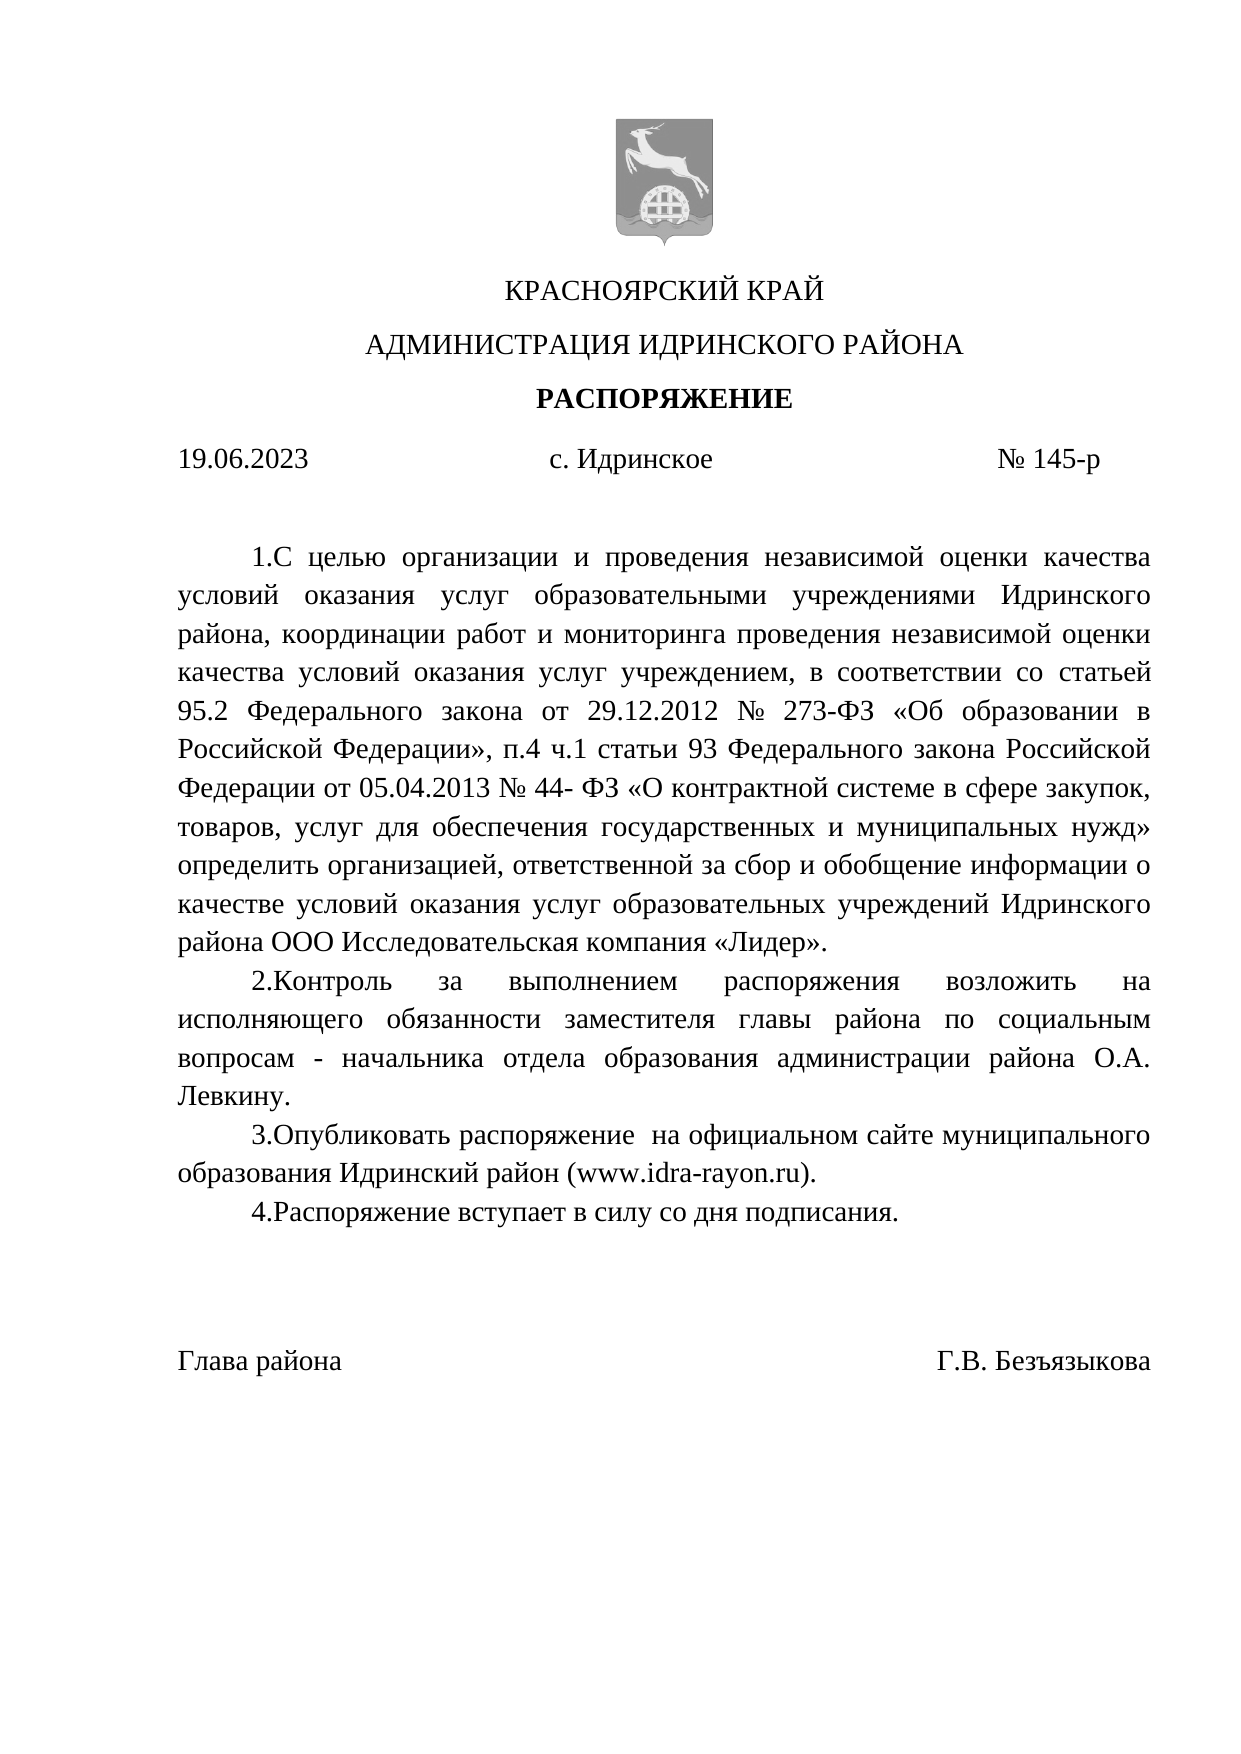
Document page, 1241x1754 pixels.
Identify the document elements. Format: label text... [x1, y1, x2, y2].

text 4.Распоряжение вступает в силу со дня подписания. [177, 1194, 1152, 1228]
text АДМИНИСТРАЦИЯ ИДРИНСКОГО РАЙОНА [177, 327, 1152, 361]
text Глава района Г.В. Безъязыкова [177, 1343, 1152, 1377]
text РАСПОРЯЖЕНИЕ [177, 382, 1152, 415]
text 3.Опубликовать распоряжение на официальном сайте муниципального образования Идринский район (www.idra-rayon.ru). [177, 1117, 1152, 1189]
text 2.Контроль за выполнением распоряжения возложить на исполняющего обязанности заместителя главы района по социальным вопросам - начальника отдела образования администрации района О.А. Левкину. [177, 963, 1152, 1112]
text 1.С целью организации и проведения независимой оценки качества условий оказания услуг образовательными учреждениями Идринского района, координации работ и мониторинга проведения независимой оценки качества условий оказания услуг учреждением, в соответствии со статьей 95.2 Федерального закона от 29.12.2012 № 273-ФЗ «Об образовании в Российской Федерации», п.4 ч.1 статьи 93 Федерального закона Российской Федерации от 05.04.2013 № 44- ФЗ «О контрактной системе в сфере закупок, товаров, услуг для обеспечения государственных и муниципальных нужд» определить организацией, ответственной за сбор и обобщение информации о качестве условий оказания услуг образовательных учреждений Идринского района ООО Исследовательская компания «Лидер». [177, 539, 1152, 958]
text 19.06.2023 с. Идринское № 145-р [177, 441, 1152, 474]
text КРАСНОЯРСКИЙ КРАЙ [177, 273, 1152, 306]
